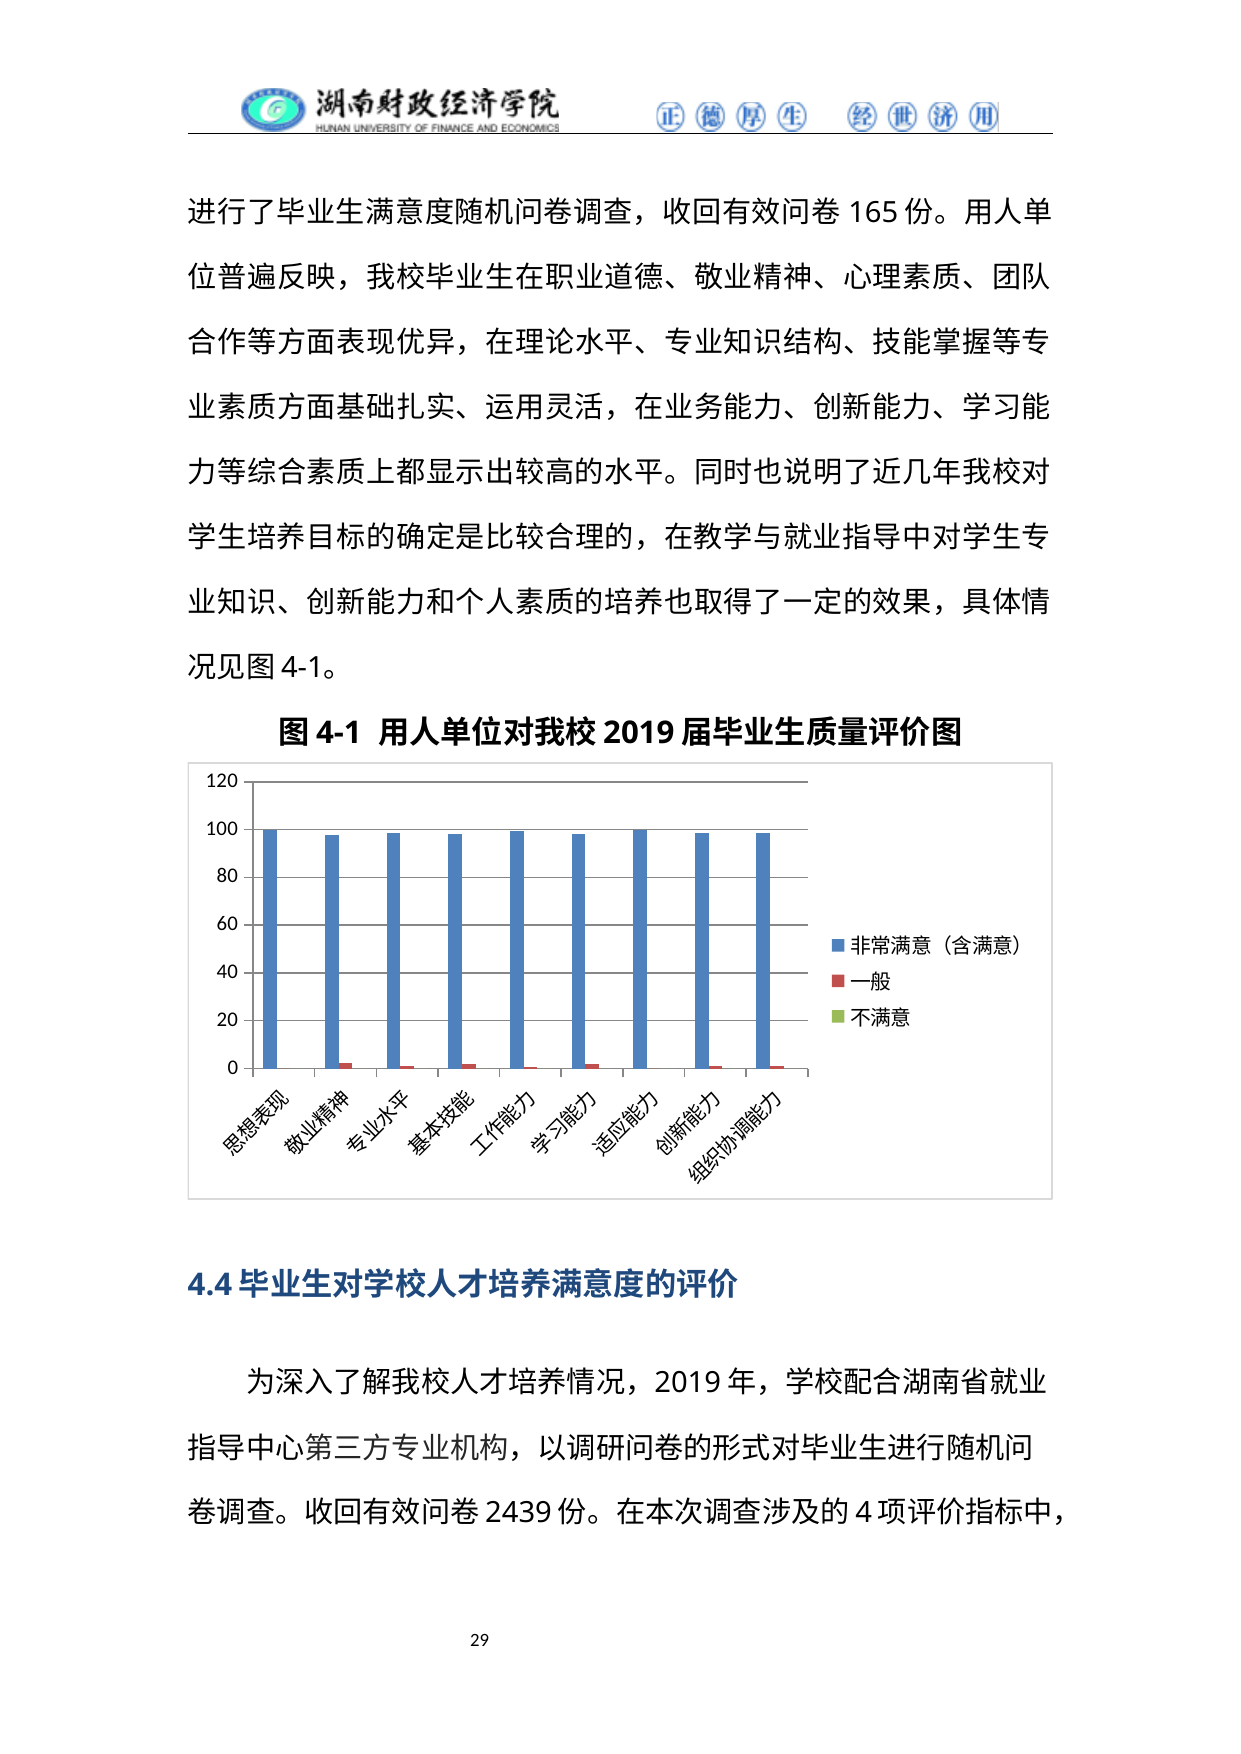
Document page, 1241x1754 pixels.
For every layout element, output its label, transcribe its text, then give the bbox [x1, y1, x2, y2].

picture [241, 88, 559, 132]
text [187, 1348, 1053, 1543]
picture [656, 102, 1000, 132]
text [187, 177, 1053, 697]
text 图4-1 用人单位对我校2019届毕业生质量评价图 [187, 697, 1053, 762]
subtitle 4.4毕业生对学校人才培养满意度的评价 [187, 1250, 1053, 1315]
